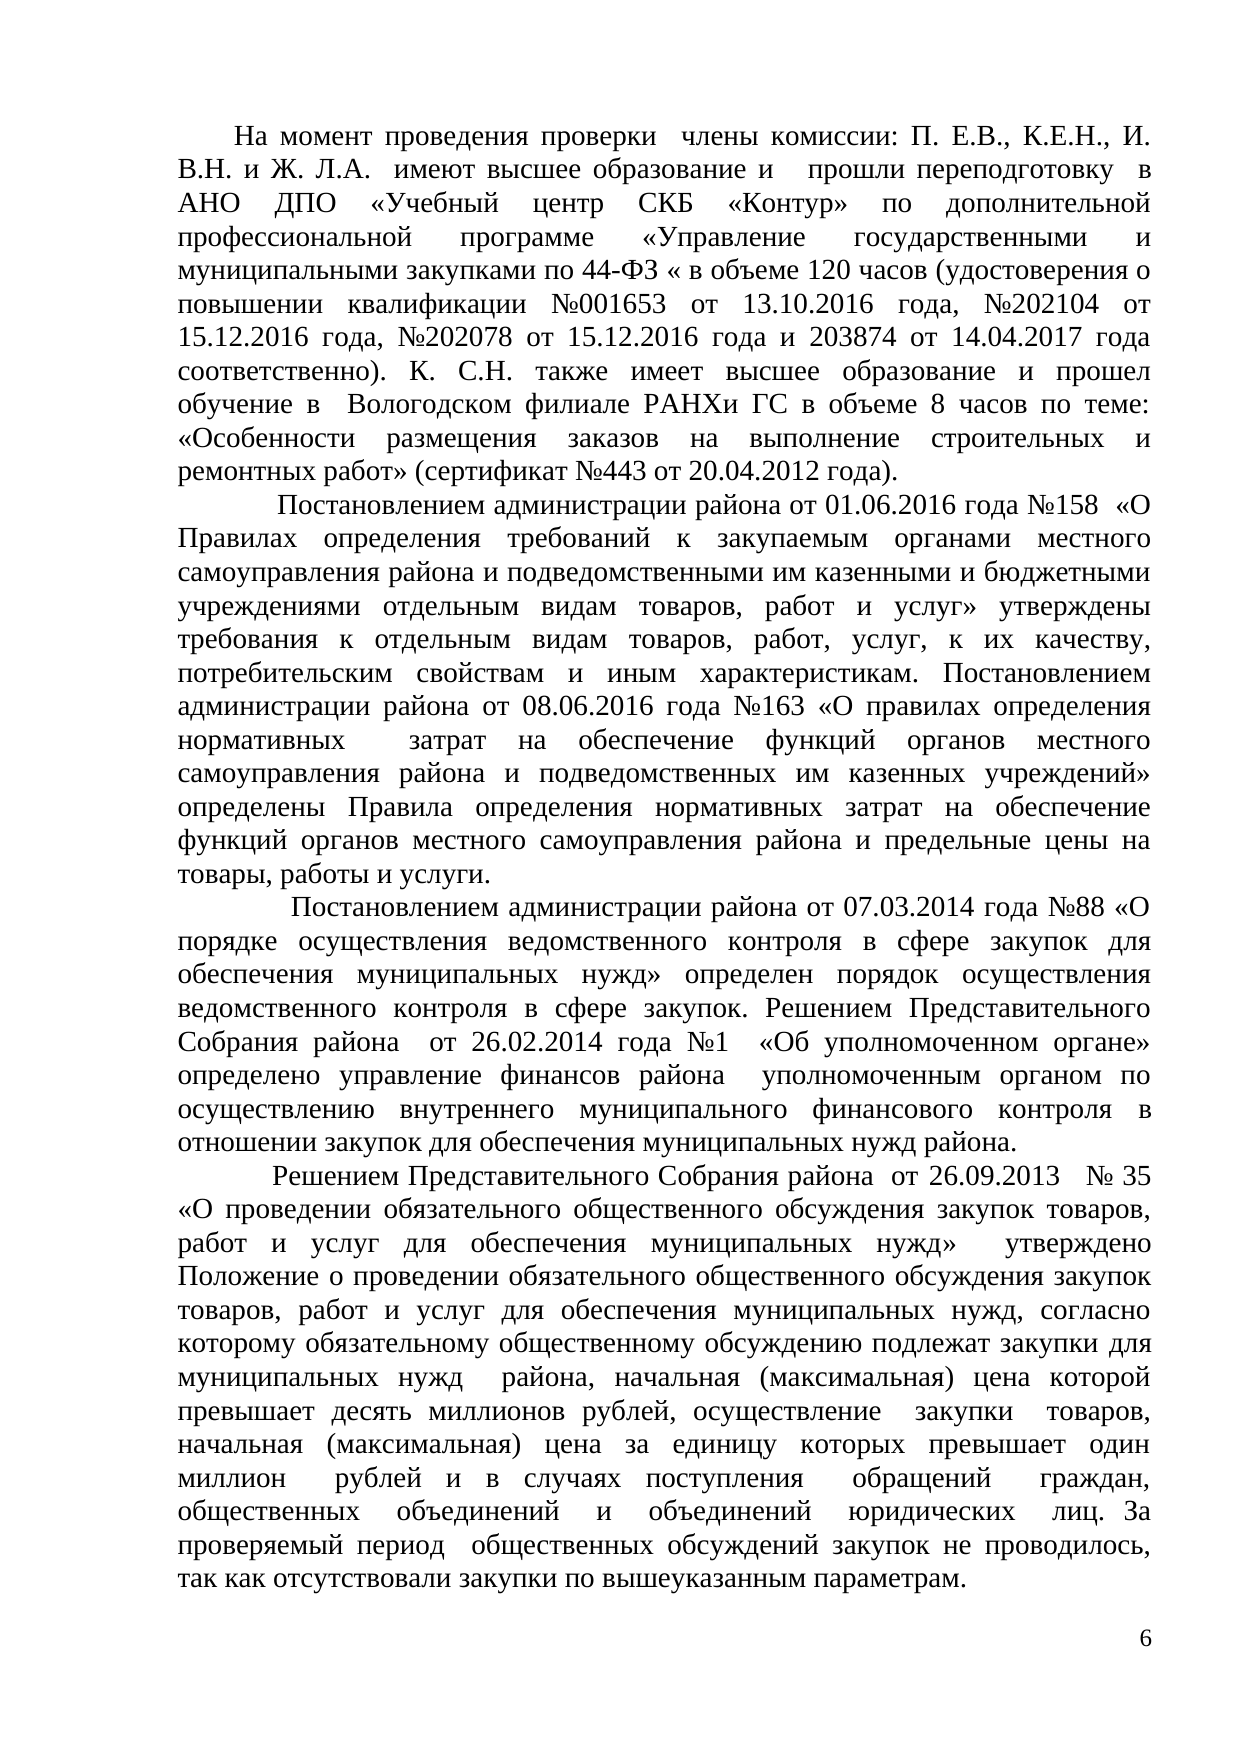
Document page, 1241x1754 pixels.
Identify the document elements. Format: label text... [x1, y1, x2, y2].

text На момент проведения проверки члены комиссии: П. Е.В., К.Е.Н., И. В.Н. и Ж. Л.А. имеют высшее образование и прошли переподготовку в АНО ДПО «Учебный центр СКБ «Контур» по дополнительной профессиональной программе «Управление государственными и муниципальными закупками по 44-ФЗ « в объеме 120 часов (удостоверения о повышении квалификации №001653 от 13.10.2016 года, №202104 от 15.12.2016 года, №202078 от 15.12.2016 года и 203874 от 14.04.2017 года соответственно). К. С.Н. также имеет высшее образование и прошел обучение в Вологодском филиале РАНХи ГС в объеме 8 часов по теме: «Особенности размещения заказов на выполнение строительных и ремонтных работ» (сертификат №443 от 20.04.2012 года). [177, 118, 1152, 487]
text Постановлением администрации района от 01.06.2016 года №158 «О Правилах определения требований к закупаемым органами местного самоуправления района и подведомственными им казенными и бюджетными учреждениями отдельным видам товаров, работ и услуг» утверждены требования к отдельным видам товаров, работ, услуг, к их качеству, потребительским свойствам и иным характеристикам. Постановлением администрации района от 08.06.2016 года №163 «О правилах определения нормативных затрат на обеспечение функций органов местного самоуправления района и подведомственных им казенных учреждений» определены Правила определения нормативных затрат на обеспечение функций органов местного самоуправления района и предельные цены на товары, работы и услуги. [177, 487, 1152, 889]
text Постановлением администрации района от 07.03.2014 года №88 «О порядке осуществления ведомственного контроля в сфере закупок для обеспечения муниципальных нужд» определен порядок осуществления ведомственного контроля в сфере закупок. Решением Представительного Собрания района от 26.02.2014 года №1 «Об уполномоченном органе» определено управление финансов района уполномоченным органом по осуществлению внутреннего муниципального финансового контроля в отношении закупок для обеспечения муниципальных нужд района. [177, 889, 1152, 1158]
text Решением Представительного Собрания района от 26.09.2013 № 35 «О проведении обязательного общественного обсуждения закупок товаров, работ и услуг для обеспечения муниципальных нужд» утверждено Положение о проведении обязательного общественного обсуждения закупок товаров, работ и услуг для обеспечения муниципальных нужд, согласно которому обязательному общественному обсуждению подлежат закупки для муниципальных нужд района, начальная (максимальная) цена которой превышает десять миллионов рублей, осуществление закупки товаров, начальная (максимальная) цена за единицу которых превышает один миллион рублей и в случаях поступления обращений граждан, общественных объединений и объединений юридических лиц. За проверяемый период общественных обсуждений закупок не проводилось, так как отсутствовали закупки по вышеуказанным параметрам. [177, 1158, 1152, 1594]
